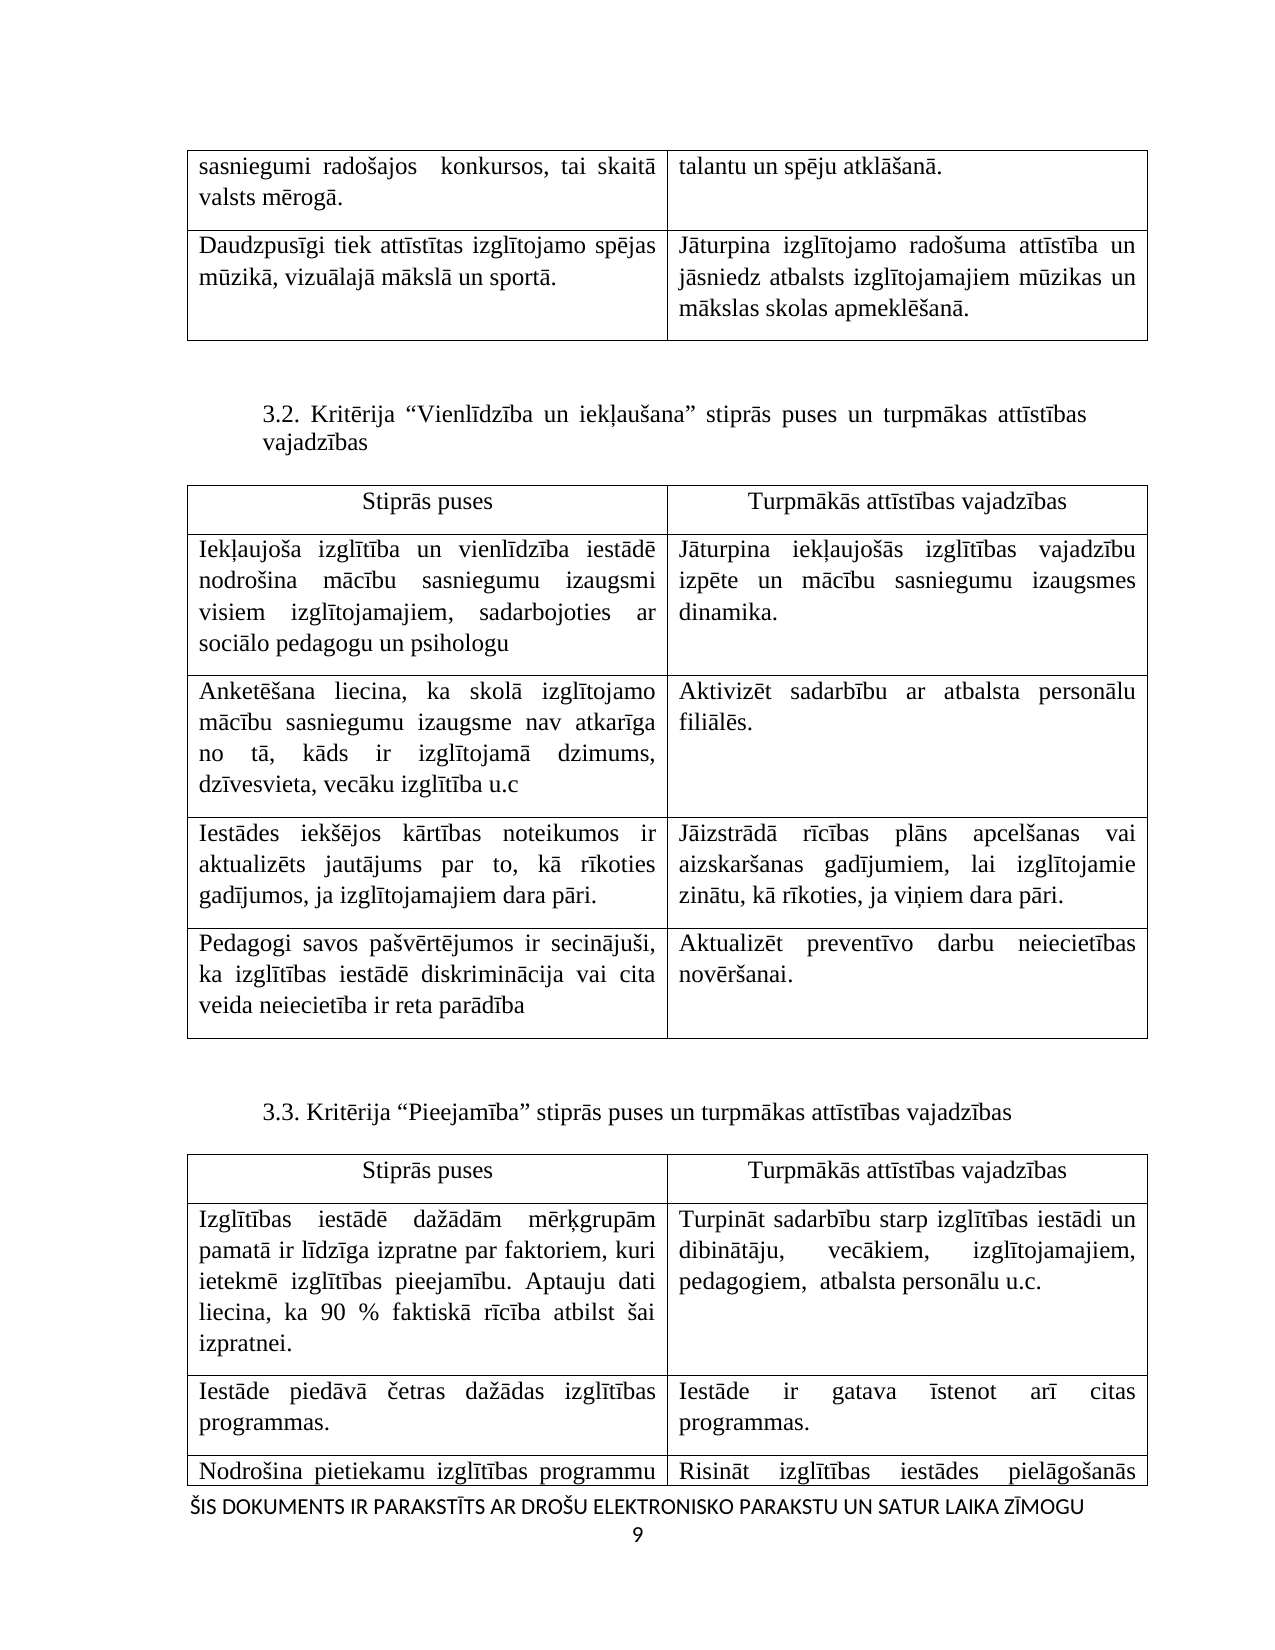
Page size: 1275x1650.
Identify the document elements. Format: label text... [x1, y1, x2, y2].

table_header Stiprās puses [188, 1155, 667, 1203]
table_cell Izglītības iestādē dažādām mērķgrupām pamatā ir līdzīga izpratne par faktoriem, kuri ietekmē izglītības pieejamību. Aptauju dati liecina, ka 90 % faktiskā rīcība atbilst šai izpratnei. [188, 1204, 667, 1375]
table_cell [668, 1456, 1147, 1485]
text 3.3. Kritērija “Pieejamība” stiprās puses un turpmākas attīstības vajadzības [262, 1097, 1087, 1125]
table_cell Jāizstrādā rīcības plāns apcelšanas vai aizskaršanas gadījumiem, lai izglītojamie zinātu, kā rīkoties, ja viņiem dara pāri. [668, 818, 1147, 927]
table_header Stiprās puses [188, 486, 667, 533]
table_cell Pedagogi savos pašvērtējumos ir secinājuši, ka izglītības iestādē diskriminācija vai cita veida neiecietība ir reta parādība [188, 929, 667, 1038]
table_cell Iestādes iekšējos kārtības noteikumos ir aktualizēts jautājums par to, kā rīkoties gadījumos, ja izglītojamajiem dara pāri. [188, 818, 667, 927]
table_cell Anketēšana liecina, ka skolā izglītojamo mācību sasniegumu izaugsme nav atkarīga no tā, kāds ir izglītojamā dzimums, dzīvesvieta, vecāku izglītība u.c [188, 676, 667, 817]
table_cell Aktualizēt preventīvo darbu neiecietības novēršanai. [668, 929, 1147, 1038]
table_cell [188, 151, 667, 229]
table_header Turpmākās attīstības vajadzības [668, 486, 1147, 533]
table_cell Daudzpusīgi tiek attīstītas izglītojamo spējas mūzikā, vizuālajā mākslā un sportā. [188, 231, 667, 340]
table_cell Aktivizēt sadarbību ar atbalsta personālu filiālēs. [668, 676, 1147, 817]
text 3.2. Kritērija “Vienlīdzība un iekļaušana” stiprās puses un turpmākas attīstības vajadzības [262, 399, 1087, 456]
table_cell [188, 1456, 667, 1485]
table_cell Iestāde ir gatava īstenot arī citas programmas. [668, 1376, 1147, 1455]
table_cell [668, 151, 1147, 229]
table_cell Turpināt sadarbību starp izglītības iestādi un dibinātāju, vecākiem, izglītojamajiem, pedagogiem, atbalsta personālu u.c. [668, 1204, 1147, 1375]
table_cell Jāturpina iekļaujošās izglītības vajadzību izpēte un mācību sasniegumu izaugsmes dinamika. [668, 535, 1147, 675]
table_header Turpmākās attīstības vajadzības [668, 1155, 1147, 1203]
table_cell Iekļaujoša izglītība un vienlīdzība iestādē nodrošina mācību sasniegumu izaugsmi visiem izglītojamajiem, sadarbojoties ar sociālo pedagogu un psihologu [188, 535, 667, 675]
table_cell Iestāde piedāvā četras dažādas izglītības programmas. [188, 1376, 667, 1455]
table_cell Jāturpina izglītojamo radošuma attīstība un jāsniedz atbalsts izglītojamajiem mūzikas un mākslas skolas apmeklēšanā. [668, 231, 1147, 340]
